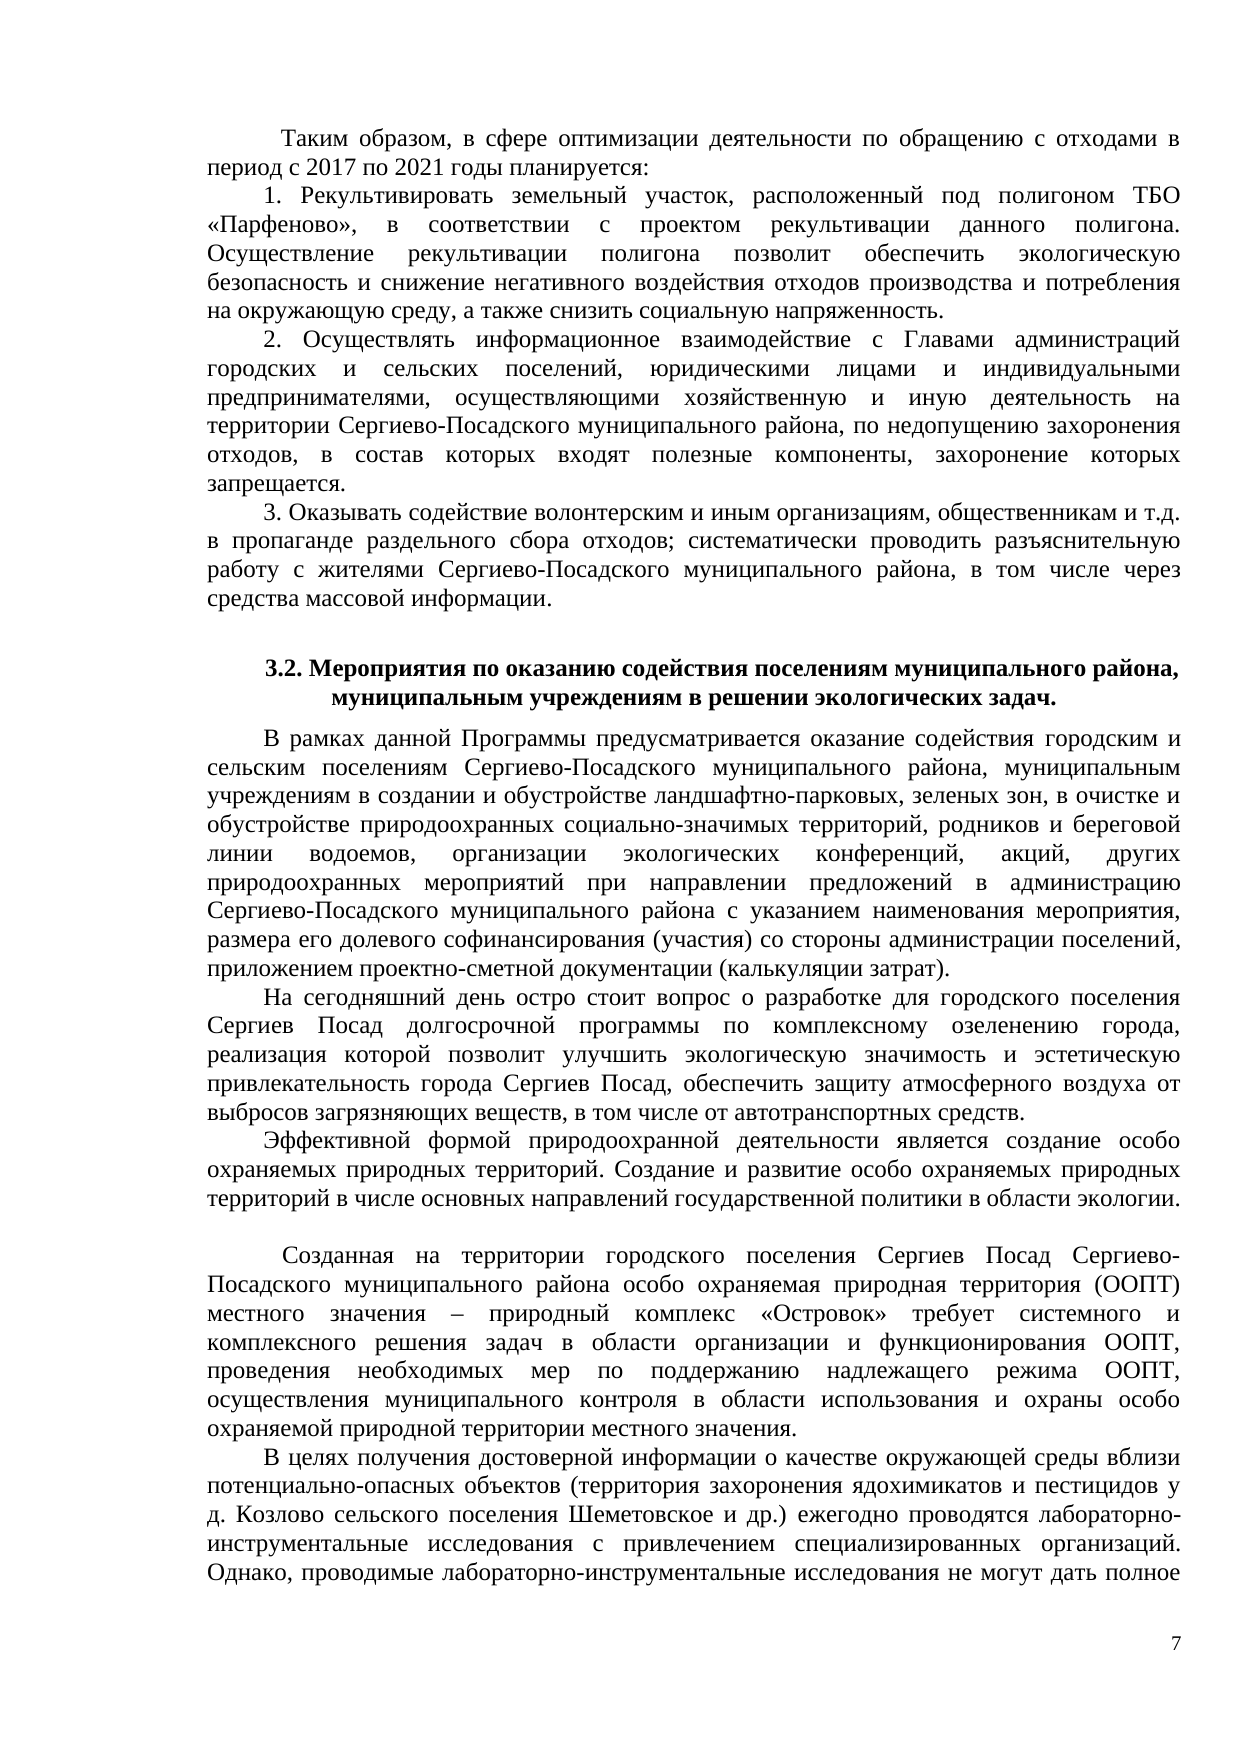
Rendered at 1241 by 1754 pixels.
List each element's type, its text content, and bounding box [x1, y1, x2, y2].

text 3. Оказывать содействие волонтерским и иным организациям, общественникам и т.д. в пропаганде раздельного сбора отходов; систематически проводить разъяснительную работу с жителями Сергиево-Посадского муниципального района, в том числе через средства массовой информации. [207, 497, 1181, 612]
text 1. Рекультивировать земельный участок, расположенный под полигоном ТБО «Парфеново», в соответствии с проектом рекультивации данного полигона. Осуществление рекультивации полигона позволит обеспечить экологическую безопасность и снижение негативного воздействия отходов производства и потребления на окружающую среду, а также снизить социальную напряженность. [207, 181, 1181, 324]
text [207, 1442, 1181, 1586]
text Таким образом, в сфере оптимизации деятельности по обращению с отходами в период с 2017 по 2021 годы планируется: [207, 123, 1181, 181]
text На сегодняшний день остро стоит вопрос о разработке для городского поселения Сергиев Посад долгосрочной программы по комплексному озеленению города, реализация которой позволит улучшить экологическую значимость и эстетическую привлекательность города Сергиев Посад, обеспечить защиту атмосферного воздуха от выбросов загрязняющих веществ, в том числе от автотранспортных средств. [207, 982, 1181, 1126]
text 2. Осуществлять информационное взаимодействие с Главами администраций городских и сельских поселений, юридическими лицами и индивидуальными предпринимателями, осуществляющими хозяйственную и иную деятельность на территории Сергиево-Посадского муниципального района, по недопущению захоронения отходов, в состав которых входят полезные компоненты, захоронение которых запрещается. [207, 324, 1181, 497]
text В рамках данной Программы предусматривается оказание содействия городским и сельским поселениям Сергиево-Посадского муниципального района, муниципальным учреждениям в создании и обустройстве ландшафтно-парковых, зеленых зон, в очистке и обустройстве природоохранных социально-значимых территорий, родников и береговой линии водоемов, организации экологических конференций, акций, других природоохранных мероприятий при направлении предложений в администрацию Сергиево-Посадского муниципального района с указанием наименования мероприятия, размера его долевого софинансирования (участия) со стороны администрации поселений, приложением проектно-сметной документации (калькуляции затрат). [207, 723, 1181, 982]
text 3.2. Мероприятия по оказанию содействия поселениям муниципального района, муниципальным учреждениям в решении экологических задач. [207, 653, 1181, 711]
text Эффективной формой природоохранной деятельности является создание особо охраняемых природных территорий. Создание и развитие особо охраняемых природных территорий в числе основных направлений государственной политики в области экологии. Созданная на территории городского поселения Сергиев Посад Сергиево-Посадского муниципального района особо охраняемая природная территория (ООПТ) местного значения – природный комплекс «Островок» требует системного и комплексного решения задач в области организации и функционирования ООПТ, проведения необходимых мер по поддержанию надлежащего режима ООПТ, осуществления муниципального контроля в области использования и охраны особо охраняемой природной территории местного значения. [207, 1126, 1181, 1442]
